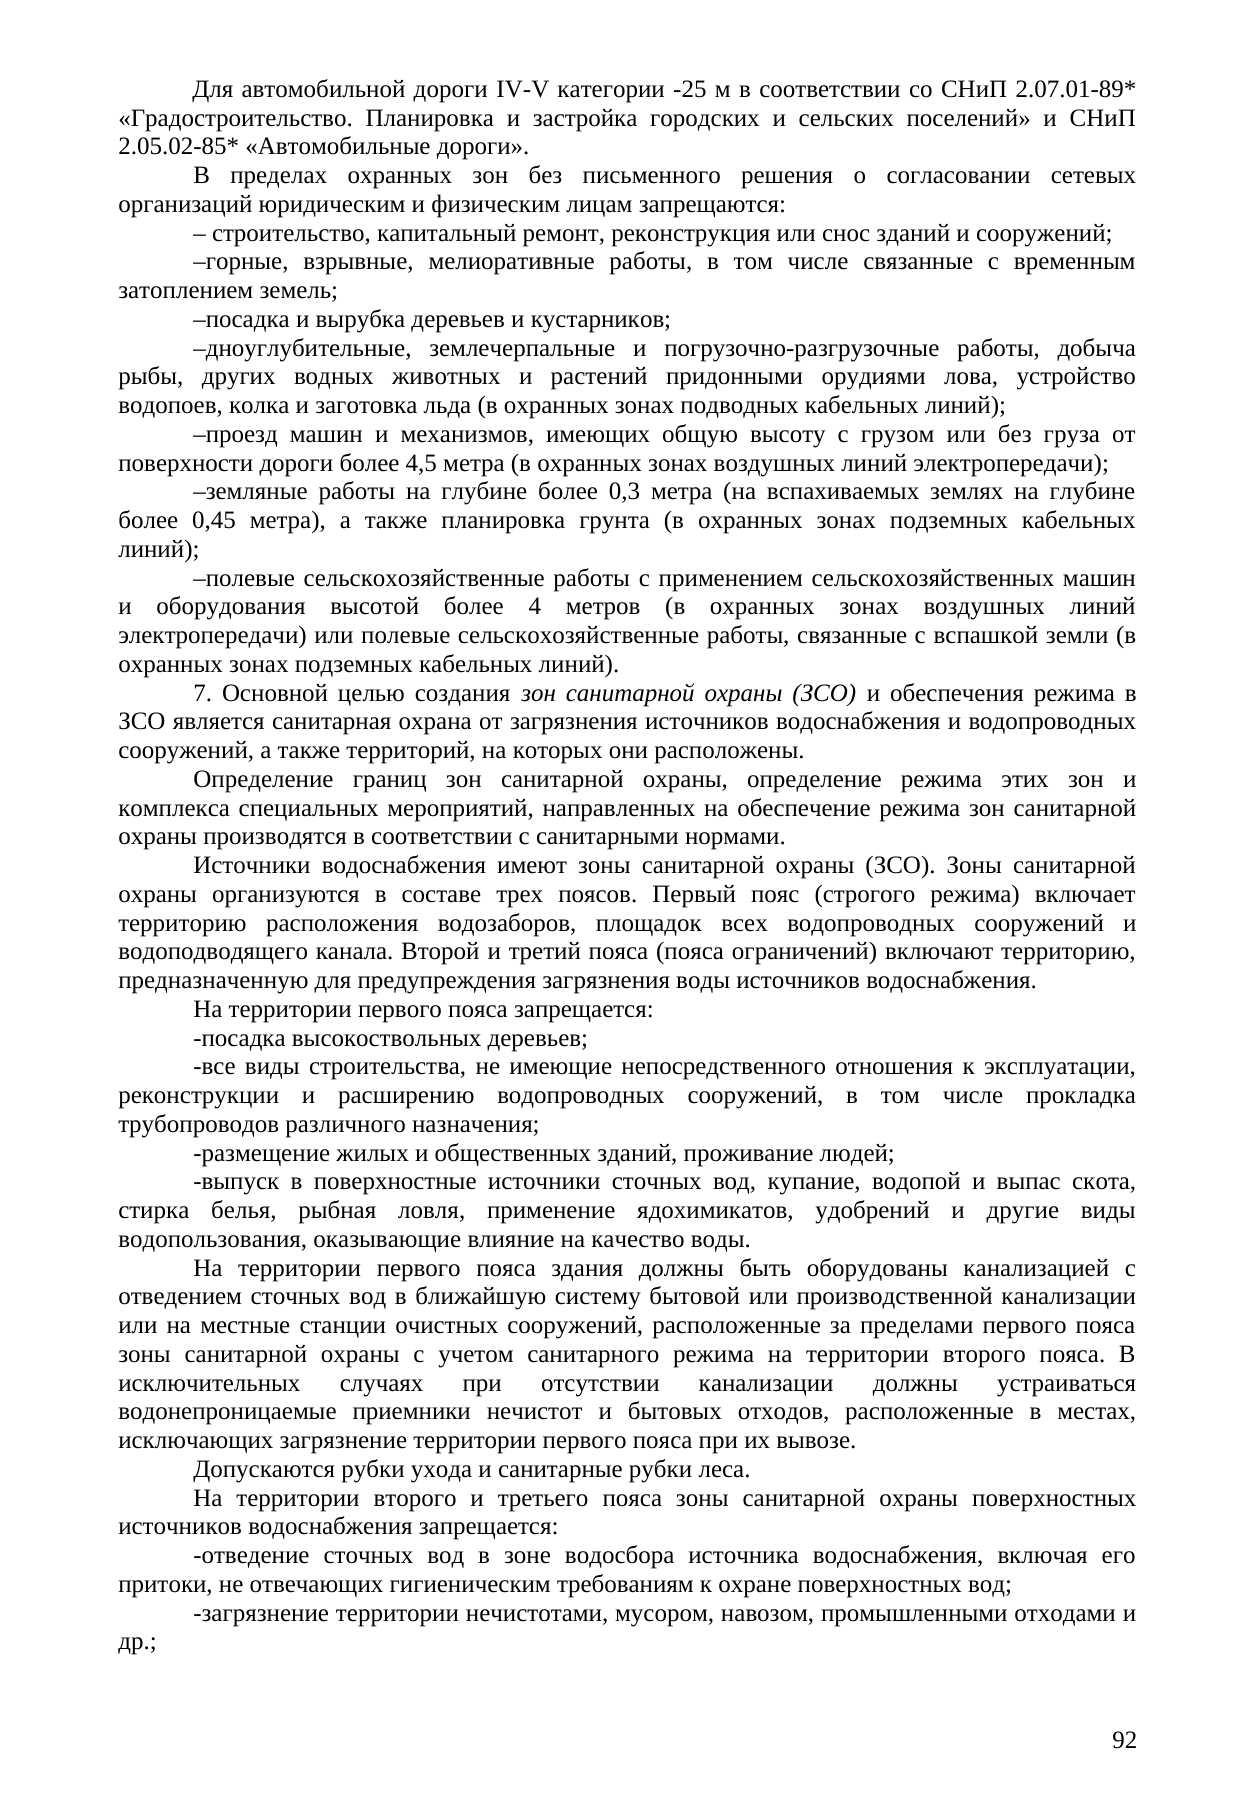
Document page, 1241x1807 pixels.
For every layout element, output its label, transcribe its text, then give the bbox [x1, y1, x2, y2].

text На территории второго и третьего пояса зоны санитарной охраны поверхностных источников водоснабжения запрещается: [118, 1483, 1137, 1540]
text –посадка и вырубка деревьев и кустарников; [118, 304, 1137, 333]
text –полевые сельскохозяйственные работы с применением сельскохозяйственных машин и оборудования высотой более 4 метров (в охранных зонах воздушных линий электропередачи) или полевые сельскохозяйственные работы, связанные с вспашкой земли (в охранных зонах подземных кабельных линий). [118, 563, 1137, 678]
text –проезд машин и механизмов, имеющих общую высоту с грузом или без груза от поверхности дороги более 4,5 метра (в охранных зонах воздушных линий электропередачи); [118, 419, 1137, 476]
text – строительство, капитальный ремонт, реконструкция или снос зданий и сооружений; [118, 218, 1137, 246]
text Для автомобильной дороги IV-V категории -25 м в соответствии со СНиП 2.07.01-89* «Градостроительство. Планировка и застройка городских и сельских поселений» и СНиП 2.05.02-85* «Автомобильные дороги». [118, 74, 1137, 160]
text -посадка высокоствольных деревьев; [118, 1023, 1137, 1051]
text В пределах охранных зон без письменного решения о согласовании сетевых организаций юридическим и физическим лицам запрещаются: [118, 160, 1137, 218]
text –земляные работы на глубине более 0,3 метра (на вспахиваемых землях на глубине более 0,45 метра), а также планировка грунта (в охранных зонах подземных кабельных линий); [118, 476, 1137, 563]
text -размещение жилых и общественных зданий, проживание людей; [118, 1138, 1137, 1166]
text -загрязнение территории нечистотами, мусором, навозом, промышленными отходами и др.; [118, 1598, 1137, 1655]
text -все виды строительства, не имеющие непосредственного отношения к эксплуатации, реконструкции и расширению водопроводных сооружений, в том числе прокладка трубопроводов различного назначения; [118, 1051, 1137, 1138]
text –горные, взрывные, мелиоративные работы, в том числе связанные с временным затоплением земель; [118, 246, 1137, 304]
text На территории первого пояса запрещается: [118, 994, 1137, 1023]
text Определение границ зон санитарной охраны, определение режима этих зон и комплекса специальных мероприятий, направленных на обеспечение режима зон санитарной охраны производятся в соответствии с санитарными нормами. [118, 764, 1137, 850]
text На территории первого пояса здания должны быть оборудованы канализацией с отведением сточных вод в ближайшую систему бытовой или производственной канализации или на местные станции очистных сооружений, расположенные за пределами первого пояса зоны санитарной охраны с учетом санитарного режима на территории второго пояса. В исключительных случаях при отсутствии канализации должны устраиваться водонепроницаемые приемники нечистот и бытовых отходов, расположенные в местах, исключающих загрязнение территории первого пояса при их вывозе. [118, 1253, 1137, 1454]
text 7. Основной целью создания зон санитарной охраны (ЗСО) и обеспечения режима в ЗСО является санитарная охрана от загрязнения источников водоснабжения и водопроводных сооружений, а также территорий, на которых они расположены. [118, 678, 1137, 764]
text -выпуск в поверхностные источники сточных вод, купание, водопой и выпас скота, стирка белья, рыбная ловля, применение ядохимикатов, удобрений и другие виды водопользования, оказывающие влияние на качество воды. [118, 1166, 1137, 1253]
text Источники водоснабжения имеют зоны санитарной охраны (ЗСО). Зоны санитарной охраны организуются в составе трех поясов. Первый пояс (строгого режима) включает территорию расположения водозаборов, площадок всех водопроводных сооружений и водоподводящего канала. Второй и третий пояса (пояса ограничений) включают территорию, предназначенную для предупреждения загрязнения воды источников водоснабжения. [118, 850, 1137, 994]
text –дноуглубительные, землечерпальные и погрузочно-разгрузочные работы, добыча рыбы, других водных животных и растений придонными орудиями лова, устройство водопоев, колка и заготовка льда (в охранных зонах подводных кабельных линий); [118, 333, 1137, 419]
text Допускаются рубки ухода и санитарные рубки леса. [118, 1454, 1137, 1483]
text -отведение сточных вод в зоне водосбора источника водоснабжения, включая его притоки, не отвечающих гигиеническим требованиям к охране поверхностных вод; [118, 1540, 1137, 1598]
